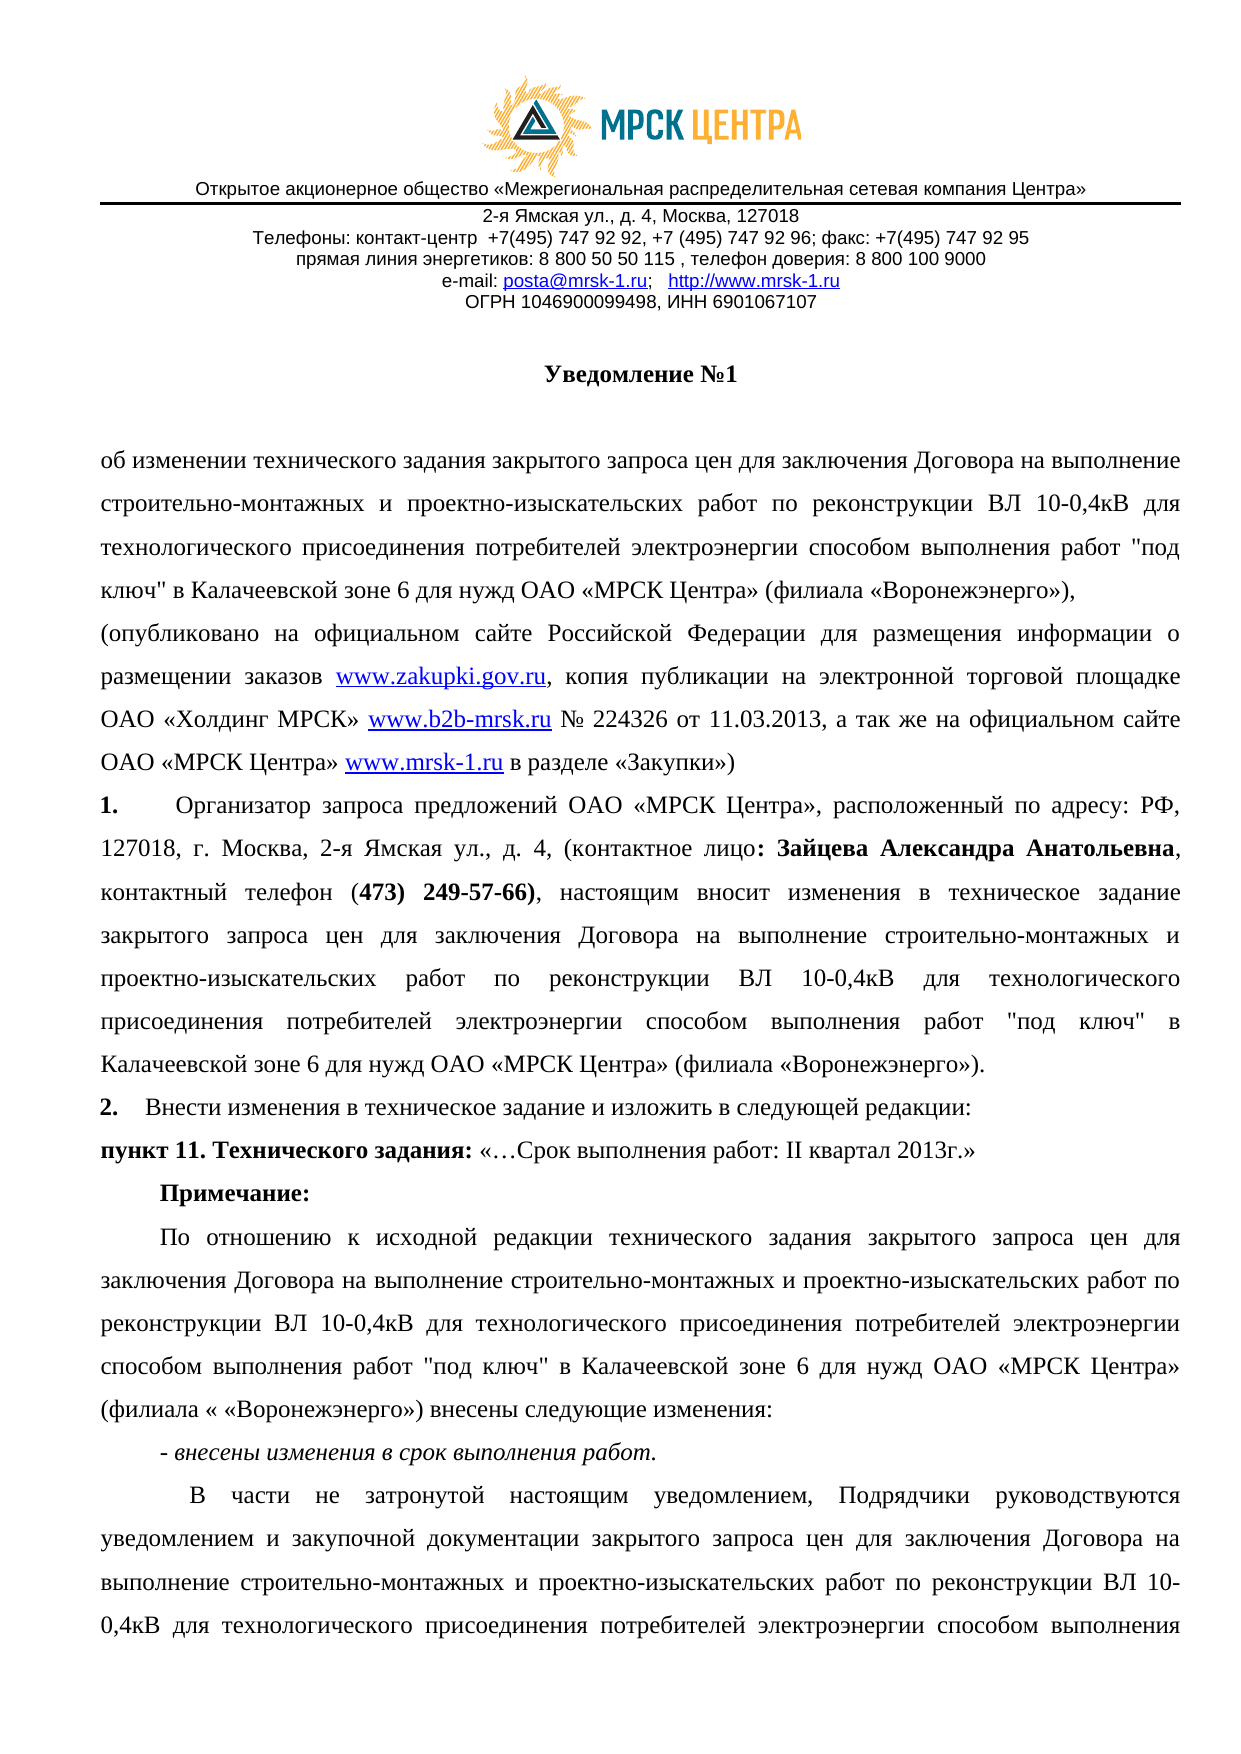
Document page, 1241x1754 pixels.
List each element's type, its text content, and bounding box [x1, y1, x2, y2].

text e-mail: posta@mrsk-1.ru; http://www.mrsk-1.ru [100, 270, 1181, 291]
text Открытое акционерное общество «Межрегиональная распределительная сетевая компания Центра» [100, 178, 1181, 202]
list Внести изменения в техническое задание и изложить в следующей редакции: [99, 1092, 1181, 1121]
list пункт 11. Технического задания: «…Срок выполнения работ: II квартал 2013г.» [100, 1135, 1181, 1164]
text Телефоны: контакт-центр +7(495) 747 92 92, +7 (495) 747 92 96; факс: +7(495) 747 92 95 [100, 227, 1181, 248]
text прямая линия энергетиков: 8 800 50 50 115 , телефон доверия: 8 800 100 9000 [100, 248, 1181, 270]
text об изменении технического задания закрытого запроса цен для заключения Договора на выполнение строительно-монтажных и проектно-изыскательских работ по реконструкции ВЛ 10-0,4кВ для технологического присоединения потребителей электроэнергии способом выполнения работ "под ключ" в Калачеевской зоне 6 для нужд ОАО «МРСК Центра» (филиала «Воронежэнерго»), [100, 445, 1181, 603]
list Примечание: [100, 1178, 1181, 1207]
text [100, 1480, 1181, 1638]
list Организатор запроса предложений ОАО «МРСК Центра», расположенный по адресу: РФ, 127018, г. Москва, 2-я Ямская ул., д. 4, (контактное лицо: Зайцева Александра Анатольевна, контактный телефон (473) 249-57-66), настоящим вносит изменения в техническое задание закрытого запроса цен для заключения Договора на выполнение строительно-монтажных и проектно-изыскательских работ по реконструкции ВЛ 10-0,4кВ для технологического присоединения потребителей электроэнергии способом выполнения работ "под ключ" в Калачеевской зоне 6 для нужд ОАО «МРСК Центра» (филиала «Воронежэнерго»). [99, 790, 1181, 1078]
text (опубликовано на официальном сайте Российской Федерации для размещения информации о размещении заказов www.zakupki.gov.ru, копия публикации на электронной торговой площадке ОАО «Холдинг МРСК» www.b2b-mrsk.ru № 224326 от 11.03.2013, а так же на официальном сайте ОАО «МРСК Центра» www.mrsk-1.ru в разделе «Закупки») [100, 618, 1181, 776]
text 2-я Ямская ул., д. 4, Москва, 127018 [100, 205, 1181, 227]
text По отношению к исходной редакции технического задания закрытого запроса цен для заключения Договора на выполнение строительно-монтажных и проектно-изыскательских работ по реконструкции ВЛ 10-0,4кВ для технологического присоединения потребителей электроэнергии способом выполнения работ "под ключ" в Калачеевской зоне 6 для нужд ОАО «МРСК Центра» (филиала « «Воронежэнерго») внесены следующие изменения: [100, 1222, 1181, 1423]
text Уведомление №1 [100, 359, 1181, 388]
text ОГРН 1046900099498, ИНН 6901067107 [100, 291, 1181, 313]
list - внесены изменения в срок выполнения работ. [159, 1437, 1181, 1466]
